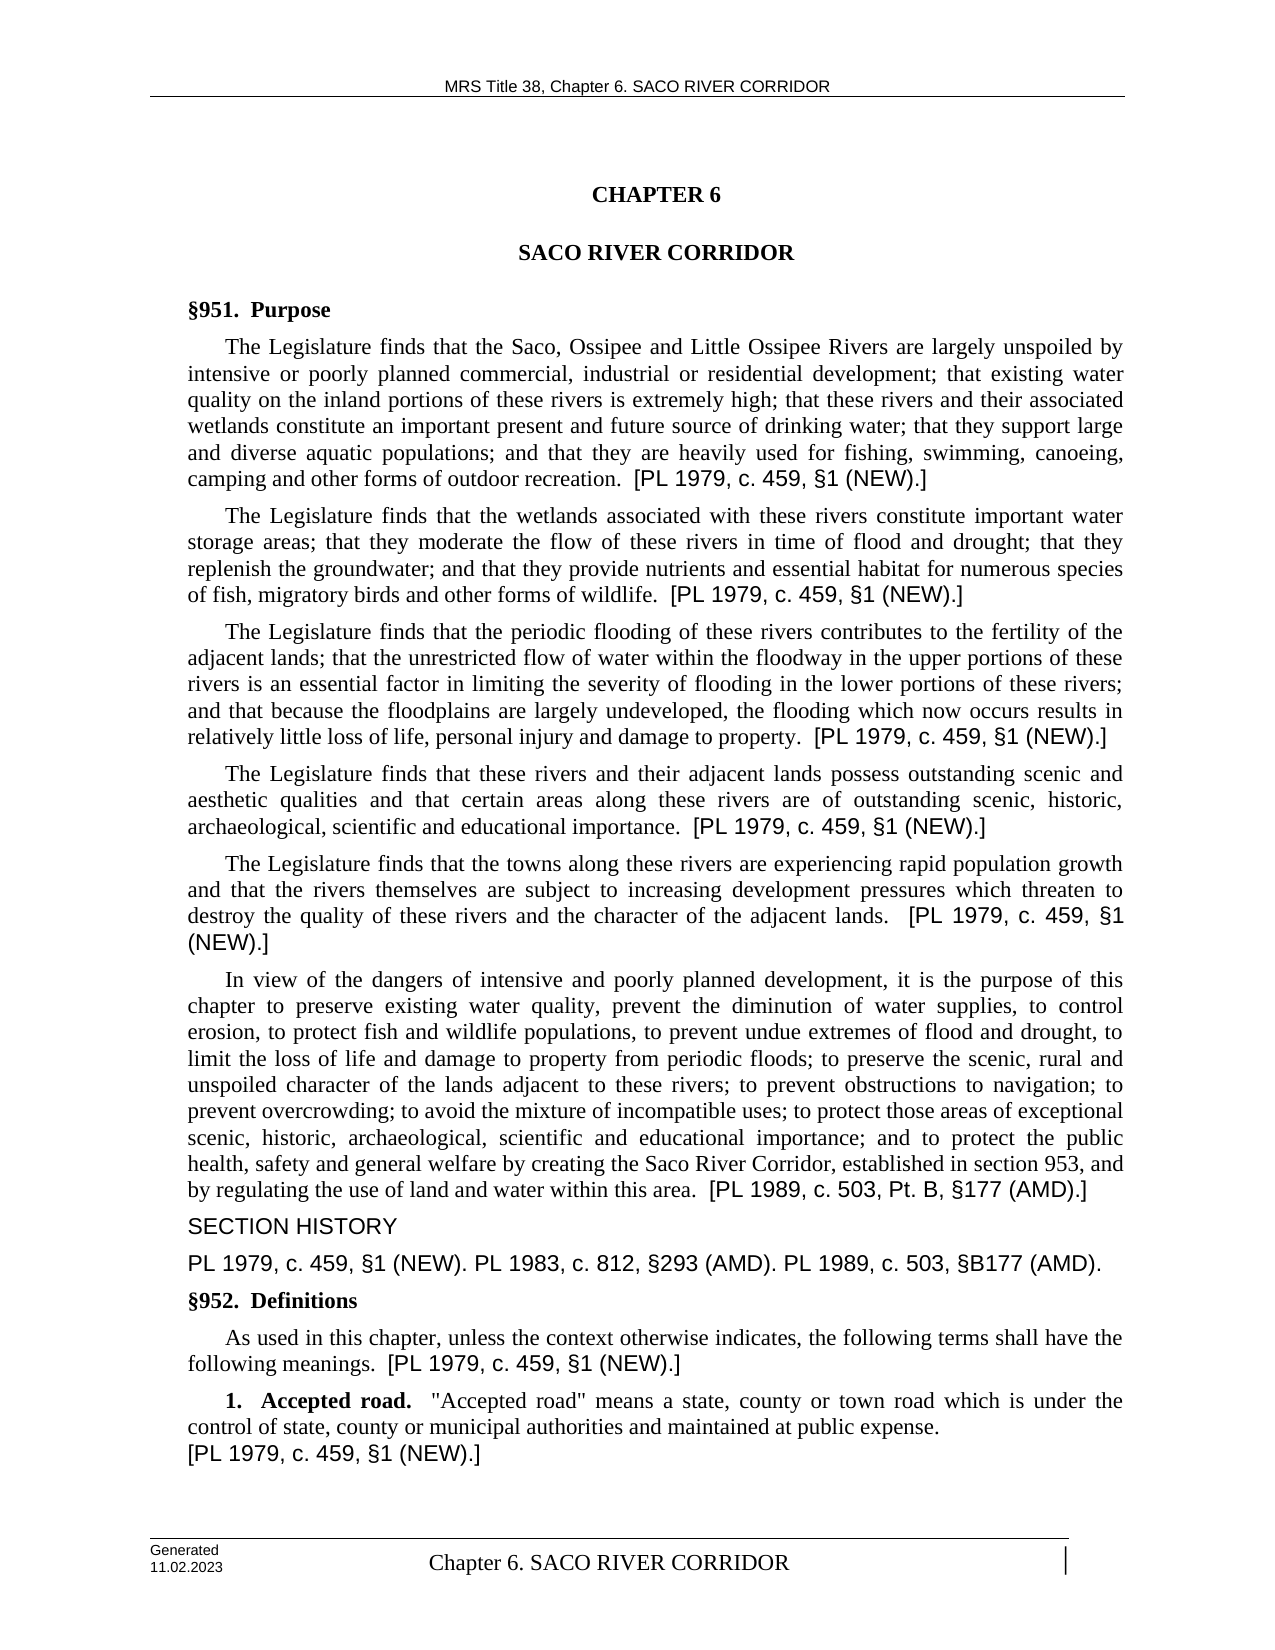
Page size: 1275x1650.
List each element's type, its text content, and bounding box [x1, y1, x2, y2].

text The Legislature finds that the wetlands associated with these rivers constitute important water storage areas; that they moderate the flow of these rivers in time of flood and drought; that they replenish the groundwater; and that they provide nutrients and essential habitat for numerous species of fish, migratory birds and other forms of wildlife. [PL 1979, c. 459, §1 (NEW).] [187, 502, 1125, 607]
text In view of the dangers of intensive and poorly planned development, it is the purpose of this chapter to preserve existing water quality, prevent the diminution of water supplies, to control erosion, to protect fish and wildlife populations, to prevent undue extremes of flood and drought, to limit the loss of life and damage to property from periodic floods; to preserve the scenic, rural and unspoiled character of the lands adjacent to these rivers; to prevent obstructions to navigation; to prevent overcrowding; to avoid the mixture of incompatible uses; to protect those areas of exceptional scenic, historic, archaeological, scientific and educational importance; and to protect the public health, safety and general welfare by creating the Saco River Corridor, established in section 953, and by regulating the use of land and water within this area. [PL 1989, c. 503, Pt. B, §177 (AMD).] [187, 966, 1125, 1203]
text The Legislature finds that the Saco, Ossipee and Little Ossipee Rivers are largely unspoiled by intensive or poorly planned commercial, industrial or residential development; that existing water quality on the inland portions of these rivers is extremely high; that these rivers and their associated wetlands constitute an important present and future source of drinking water; that they support large and diverse aquatic populations; and that they are heavily used for fishing, swimming, canoeing, camping and other forms of outdoor recreation. [PL 1979, c. 459, §1 (NEW).] [187, 333, 1125, 491]
text [PL 1979, c. 459, §1 (NEW).] [187, 1439, 1125, 1466]
text SECTION HISTORY [187, 1213, 1125, 1240]
text 1. Accepted road. "Accepted road" means a state, county or town road which is under the control of state, county or municipal authorities and maintained at public expense. [187, 1387, 1125, 1439]
text The Legislature finds that the periodic flooding of these rivers contributes to the fertility of the adjacent lands; that the unrestricted flow of water within the floodway in the upper portions of these rivers is an essential factor in limiting the severity of flooding in the lower portions of these rivers; and that because the floodplains are largely undeveloped, the flooding which now occurs results in relatively little loss of life, personal injury and damage to property. [PL 1979, c. 459, §1 (NEW).] [187, 618, 1125, 750]
text The Legislature finds that these rivers and their adjacent lands possess outstanding scenic and aesthetic qualities and that certain areas along these rivers are of outstanding scenic, historic, archaeological, scientific and educational importance. [PL 1979, c. 459, §1 (NEW).] [187, 760, 1125, 839]
text CHAPTER 6 [187, 181, 1125, 208]
text As used in this chapter, unless the context otherwise indicates, the following terms shall have the following meanings. [PL 1979, c. 459, §1 (NEW).] [187, 1324, 1125, 1376]
text SACO RIVER CORRIDOR [187, 239, 1125, 265]
text §951. Purpose [187, 296, 1125, 323]
text §952. Definitions [187, 1287, 1125, 1313]
text PL 1979, c. 459, §1 (NEW). PL 1983, c. 812, §293 (AMD). PL 1989, c. 503, §B177 (AMD). [187, 1250, 1125, 1276]
text The Legislature finds that the towns along these rivers are experiencing rapid population growth and that the rivers themselves are subject to increasing development pressures which threaten to destroy the quality of these rivers and the character of the adjacent lands. [PL 1979, c. 459, §1 (NEW).] [187, 850, 1125, 955]
